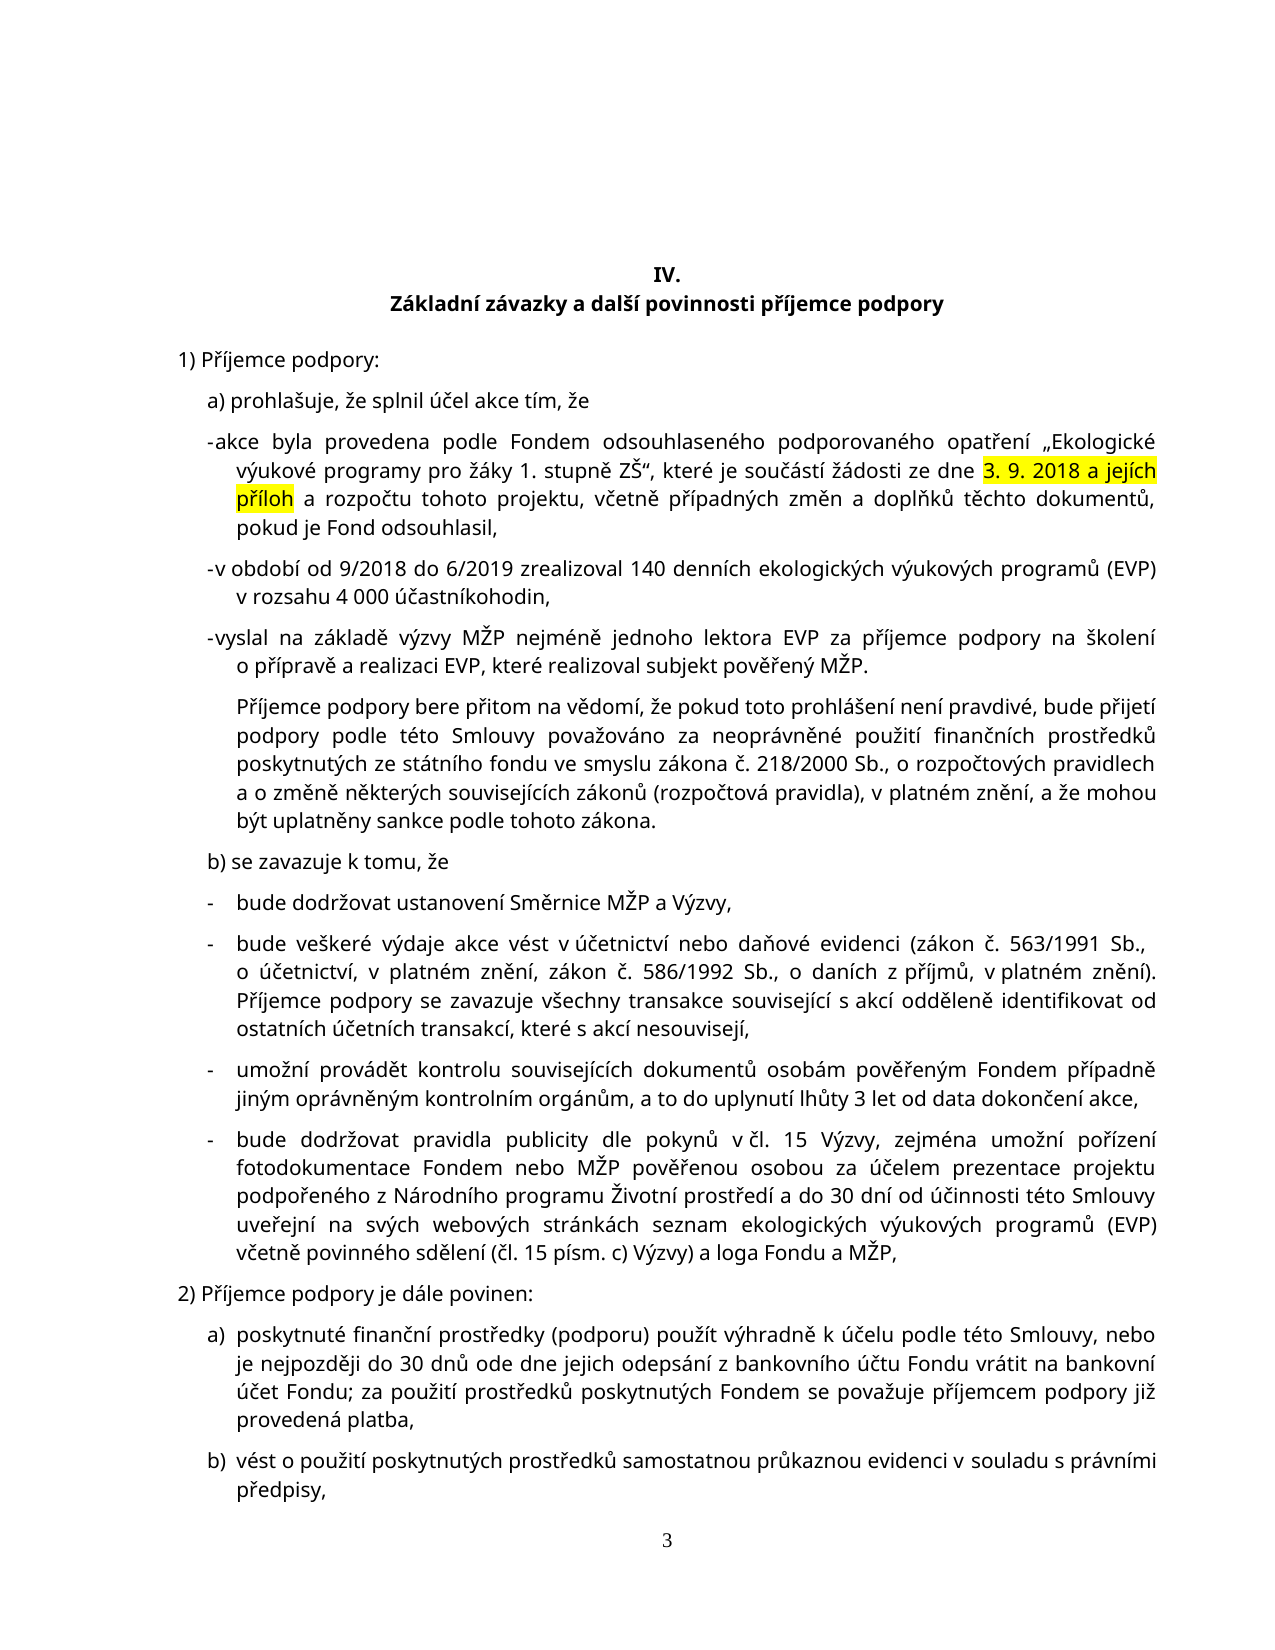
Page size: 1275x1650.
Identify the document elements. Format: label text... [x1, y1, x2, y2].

text 2) Příjemce podpory je dále povinen: [177, 1279, 1157, 1308]
text b) se zavazuje k tomu, že [207, 847, 1157, 876]
list v období od 9/2018 do 6/2019 zrealizoval 140 denních ekologických výukových programů (EVP) v rozsahu 4 000 účastníkohodin, [207, 554, 1157, 611]
list poskytnuté finanční prostředky (podporu) použít výhradně k účelu podle této Smlouvy, nebo je nejpozději do 30 dnů ode dne jejich odepsání z bankovního účtu Fondu vrátit na bankovní účet Fondu; za použití prostředků poskytnutých Fondem se považuje příjemcem podpory již provedená platba, [207, 1320, 1157, 1434]
list bude veškeré výdaje akce vést v účetnictví nebo daňové evidenci (zákon č. 563/1991 Sb., o účetnictví, v platném znění, zákon č. 586/1992 Sb., o daních z příjmů, v platném znění). Příjemce podpory se zavazuje všechny transakce související s akcí odděleně identifikovat od ostatních účetních transakcí, které s akcí nesouvisejí, [207, 929, 1157, 1043]
list bude dodržovat pravidla publicity dle pokynů v čl. 15 Výzvy, zejména umožní pořízení fotodokumentace Fondem nebo MŽP pověřenou osobou za účelem prezentace projektu podpořeného z Národního programu Životní prostředí a do 30 dní od účinnosti této Smlouvy uveřejní na svých webových stránkách seznam ekologických výukových programů (EVP) včetně povinného sdělení (čl. 15 písm. c) Výzvy) a loga Fondu a MŽP, [207, 1125, 1157, 1267]
text Základní závazky a další povinnosti příjemce podpory [177, 289, 1157, 317]
list vyslal na základě výzvy MŽP nejméně jednoho lektora EVP za příjemce podpory na školení o přípravě a realizaci EVP, které realizoval subjekt pověřený MŽP. [207, 623, 1157, 680]
list akce byla provedena podle Fondem odsouhlaseného podporovaného opatření „Ekologické výukové programy pro žáky 1. stupně ZŠ“, které je součástí žádosti ze dne 3. 9. 2018 a jejích příloh a rozpočtu tohoto projektu, včetně případných změn a doplňků těchto dokumentů, pokud je Fond odsouhlasil, [207, 427, 1157, 541]
list umožní provádět kontrolu souvisejících dokumentů osobám pověřeným Fondem případně jiným oprávněným kontrolním orgánům, a to do uplynutí lhůty 3 let od data dokončení akce, [207, 1055, 1157, 1112]
text IV. [177, 260, 1157, 289]
text Příjemce podpory bere přitom na vědomí, že pokud toto prohlášení není pravdivé, bude přijetí podpory podle této Smlouvy považováno za neoprávněné použití finančních prostředků poskytnutých ze státního fondu ve smyslu zákona č. 218/2000 Sb., o rozpočtových pravidlech a o změně některých souvisejících zákonů (rozpočtová pravidla), v platném znění, a že mohou být uplatněny sankce podle tohoto zákona. [236, 692, 1157, 835]
text a) prohlašuje, že splnil účel akce tím, že [207, 387, 1157, 415]
list vést o použití poskytnutých prostředků samostatnou průkaznou evidenci v souladu s právními předpisy, [207, 1447, 1157, 1503]
list bude dodržovat ustanovení Směrnice MŽP a Výzvy, [207, 888, 1157, 917]
text 1) Příjemce podpory: [177, 346, 1157, 374]
